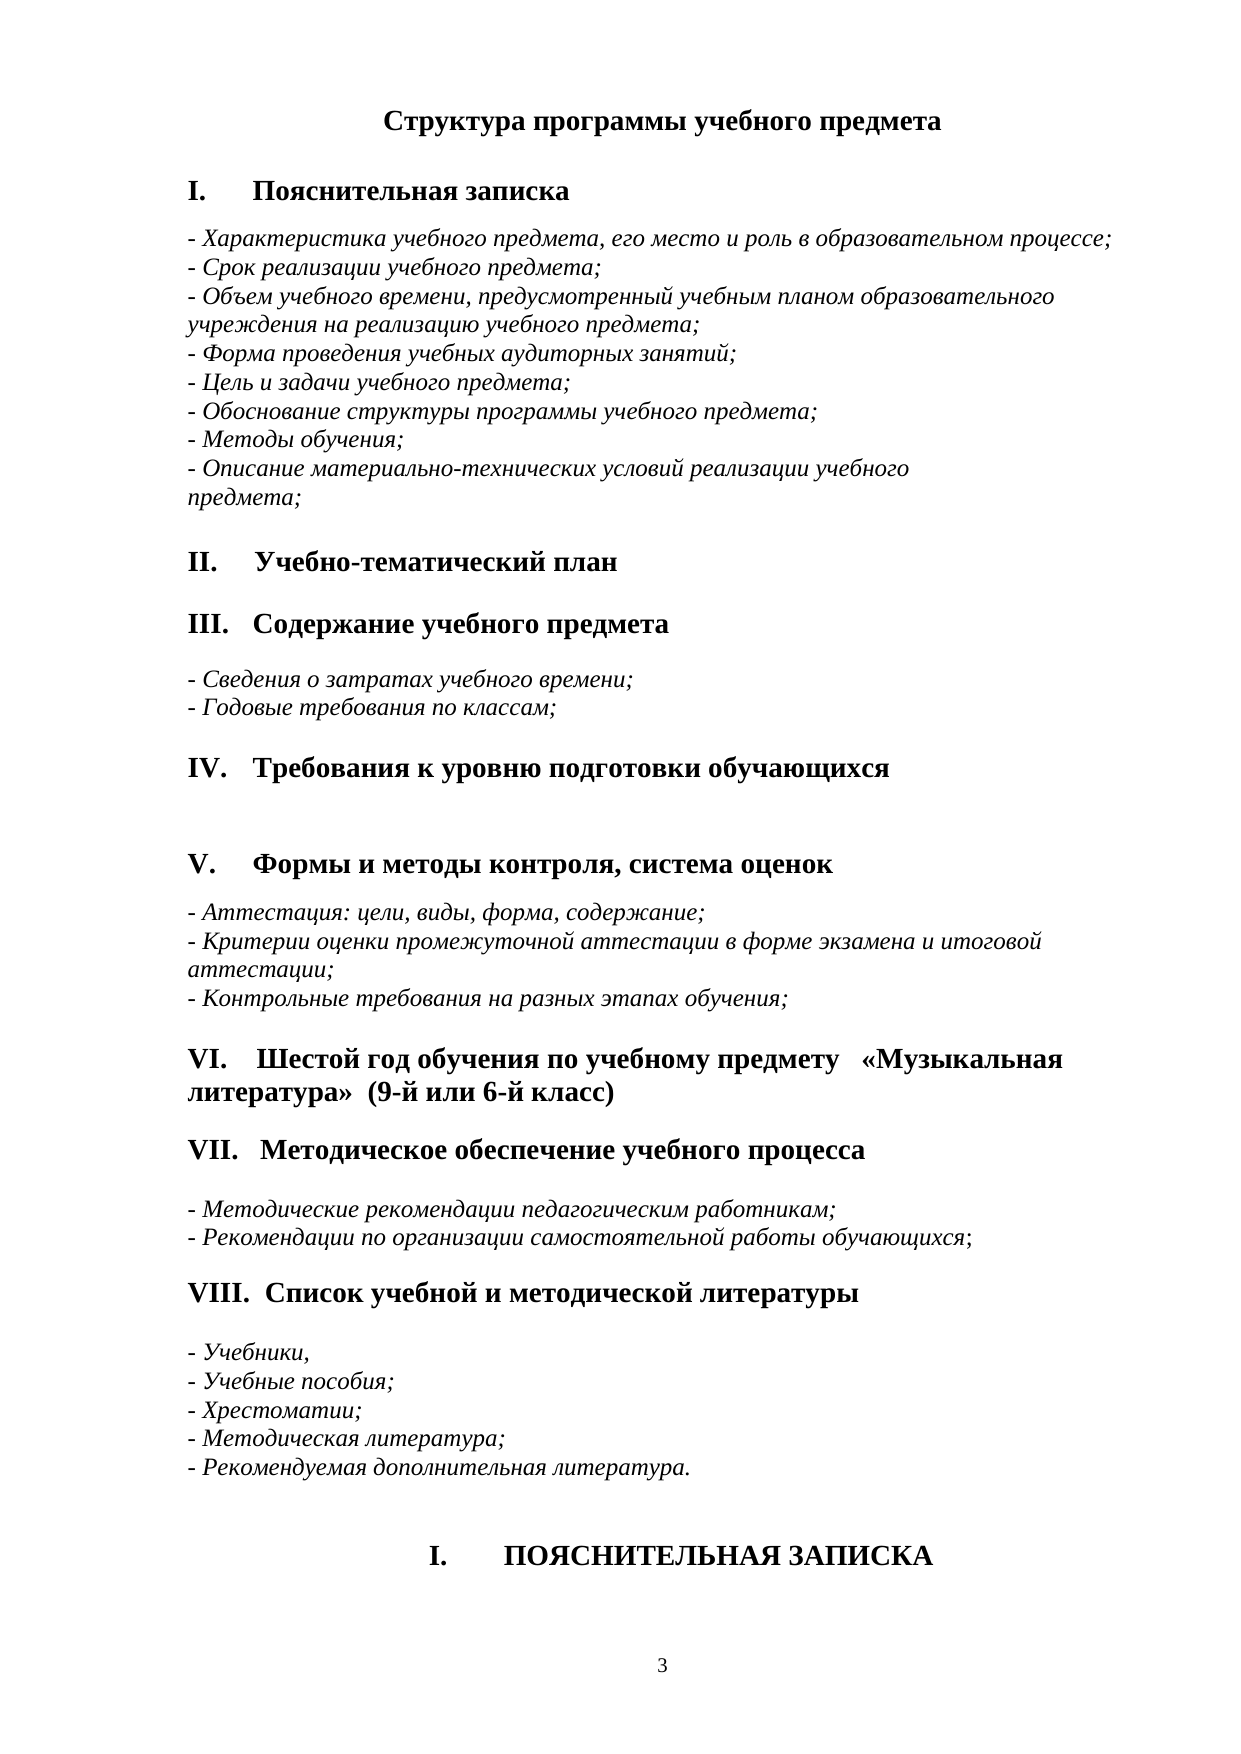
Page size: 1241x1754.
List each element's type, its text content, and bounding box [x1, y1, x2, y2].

text - Методы обучения; [187, 424, 1137, 453]
text - Хрестоматии; [187, 1395, 1137, 1423]
text - Рекомендации по организации самостоятельной работы обучающихся; [187, 1222, 1137, 1251]
text - Срок реализации учебного предмета; [187, 252, 1137, 281]
text - Описание материально-технических условий реализации учебного [187, 453, 1137, 482]
text - Аттестация: цели, виды, форма, содержание; [187, 897, 1137, 926]
text - Обоснование структуры программы учебного предмета; [187, 396, 1137, 424]
text VI. Шестой год обучения по учебному предмету «Музыкальная литература» (9-й или 6-й класс) [187, 1041, 1137, 1108]
text II. Учебно-тематический план [187, 544, 1137, 578]
text - Годовые требования по классам; [187, 692, 1137, 721]
text I. Пояснительная записка [187, 173, 1137, 206]
text IV. Требования к уровню подготовки обучающихся [187, 750, 1137, 784]
text VIII. Список учебной и методической литературы [187, 1275, 1137, 1309]
text - Форма проведения учебных аудиторных занятий; [187, 338, 1137, 367]
text - Учебники, [187, 1337, 1137, 1366]
text VII. Методическое обеспечение учебного процесса [187, 1132, 1137, 1165]
text - Рекомендуемая дополнительная литература. [187, 1452, 1137, 1481]
text - Методические рекомендации педагогическим работникам; [187, 1194, 1137, 1222]
text - Методическая литература; [187, 1423, 1137, 1452]
text - Цель и задачи учебного предмета; [187, 367, 1137, 396]
list ПОЯСНИТЕЛЬНАЯ ЗАПИСКА [225, 1538, 1137, 1572]
text - Объем учебного времени, предусмотренный учебным планом образовательного учреждения на реализацию учебного предмета; [187, 281, 1137, 338]
text V. Формы и методы контроля, система оценок [187, 847, 1137, 880]
text Структура программы учебного предмета [187, 103, 1137, 137]
text - Учебные пособия; [187, 1366, 1137, 1395]
text III. Содержание учебного предмета [187, 606, 1137, 640]
text - Характеристика учебного предмета, его место и роль в образовательном процессе; [187, 223, 1137, 252]
text - Контрольные требования на разных этапах обучения; [187, 983, 1137, 1012]
text - Сведения о затратах учебного времени; [187, 664, 1137, 692]
text - Критерии оценки промежуточной аттестации в форме экзамена и итоговой аттестации; [187, 926, 1137, 983]
text предмета; [187, 482, 1137, 511]
